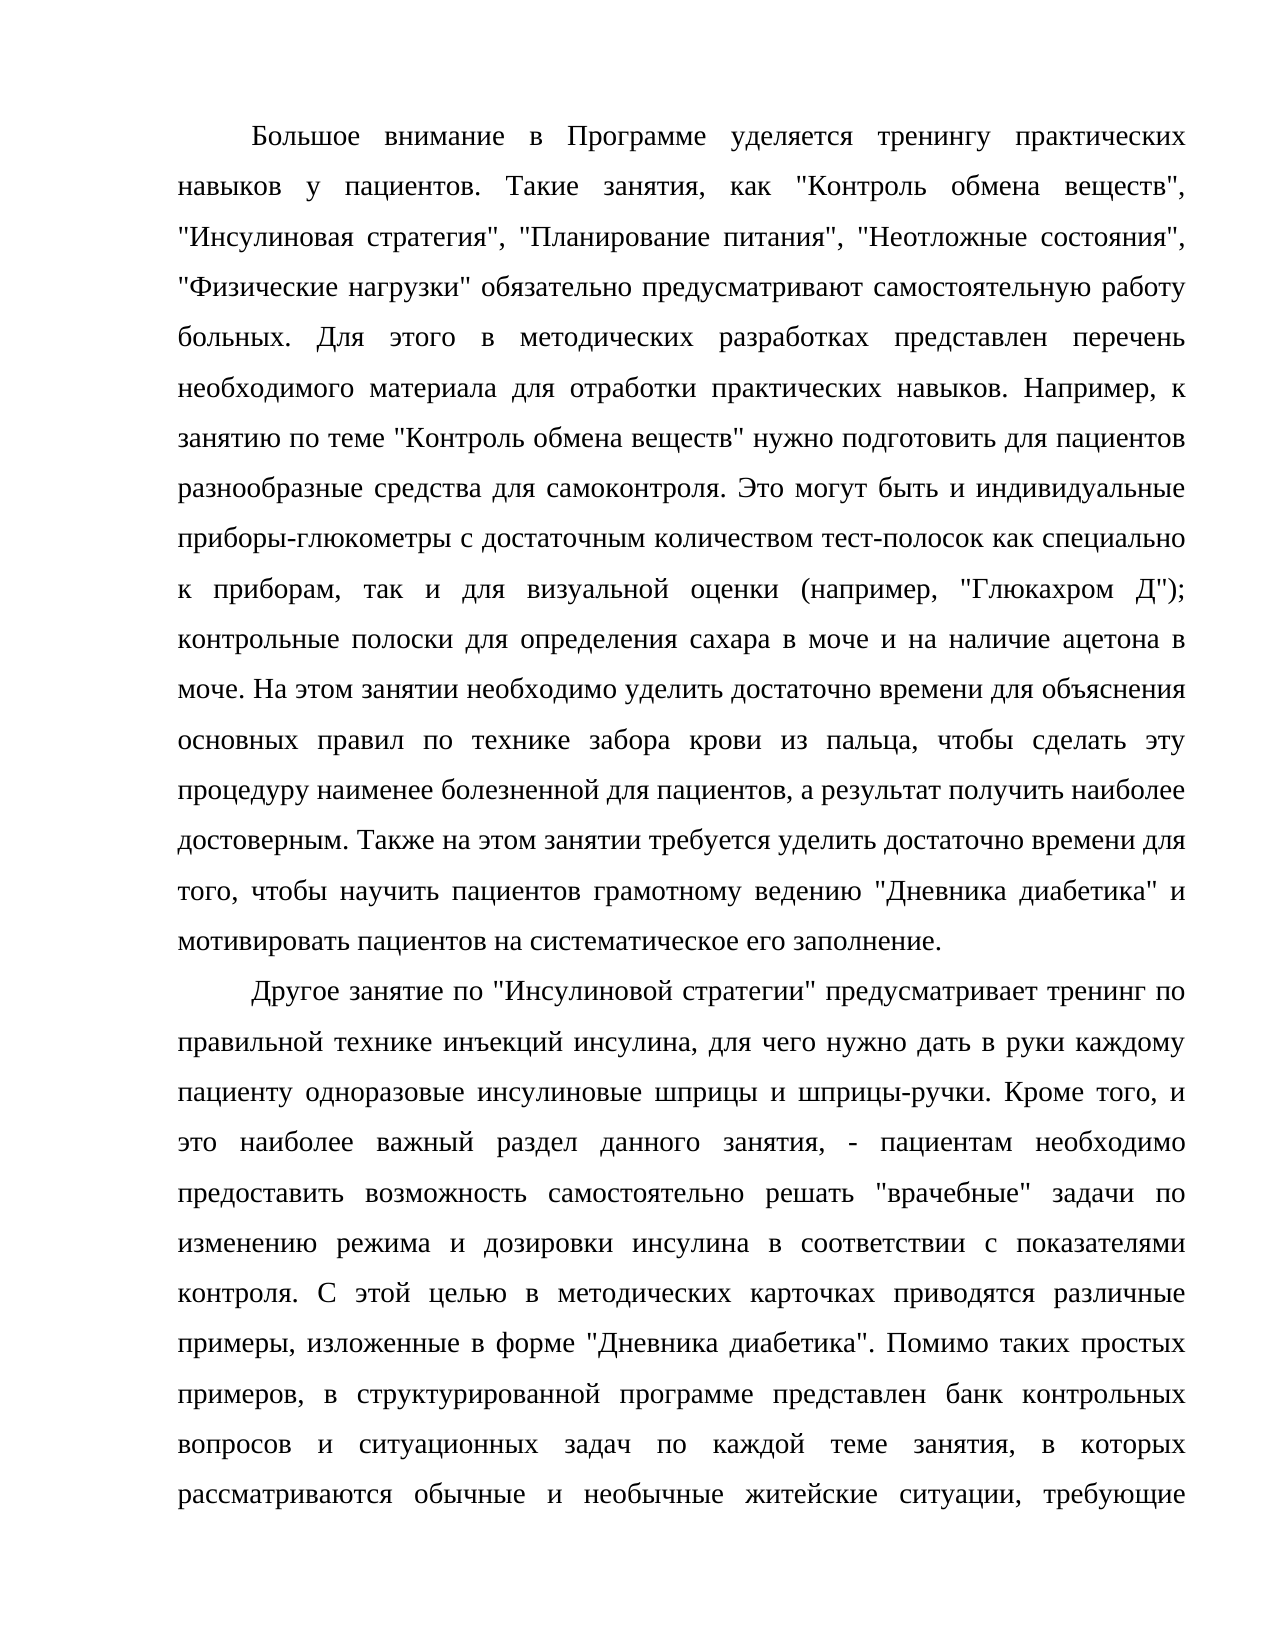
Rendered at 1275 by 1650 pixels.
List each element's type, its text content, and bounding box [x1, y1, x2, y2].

text Большое внимание в Программе уделяется тренингу практических навыков у пациентов. Такие занятия, как "Контроль обмена веществ", "Инсулиновая стратегия", "Планирование питания", "Неотложные состояния", "Физические нагрузки" обязательно предусматривают самостоятельную работу больных. Для этого в методических разработках представлен перечень необходимого материала для отработки практических навыков. Например, к занятию по теме "Контроль обмена веществ" нужно подготовить для пациентов разнообразные средства для самоконтроля. Это могут быть и индивидуальные приборы-глюкометры с достаточным количеством тест-полосок как специально к приборам, так и для визуальной оценки (например, "Глюкахром Д"); контрольные полоски для определения сахара в моче и на наличие ацетона в моче. На этом занятии необходимо уделить достаточно времени для объяснения основных правил по технике забора крови из пальца, чтобы сделать эту процедуру наименее болезненной для пациентов, а результат получить наиболее достоверным. Также на этом занятии требуется уделить достаточно времени для того, чтобы научить пациентов грамотному ведению "Дневника диабетика" и мотивировать пациентов на систематическое его заполнение. [177, 118, 1186, 957]
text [177, 973, 1186, 1510]
